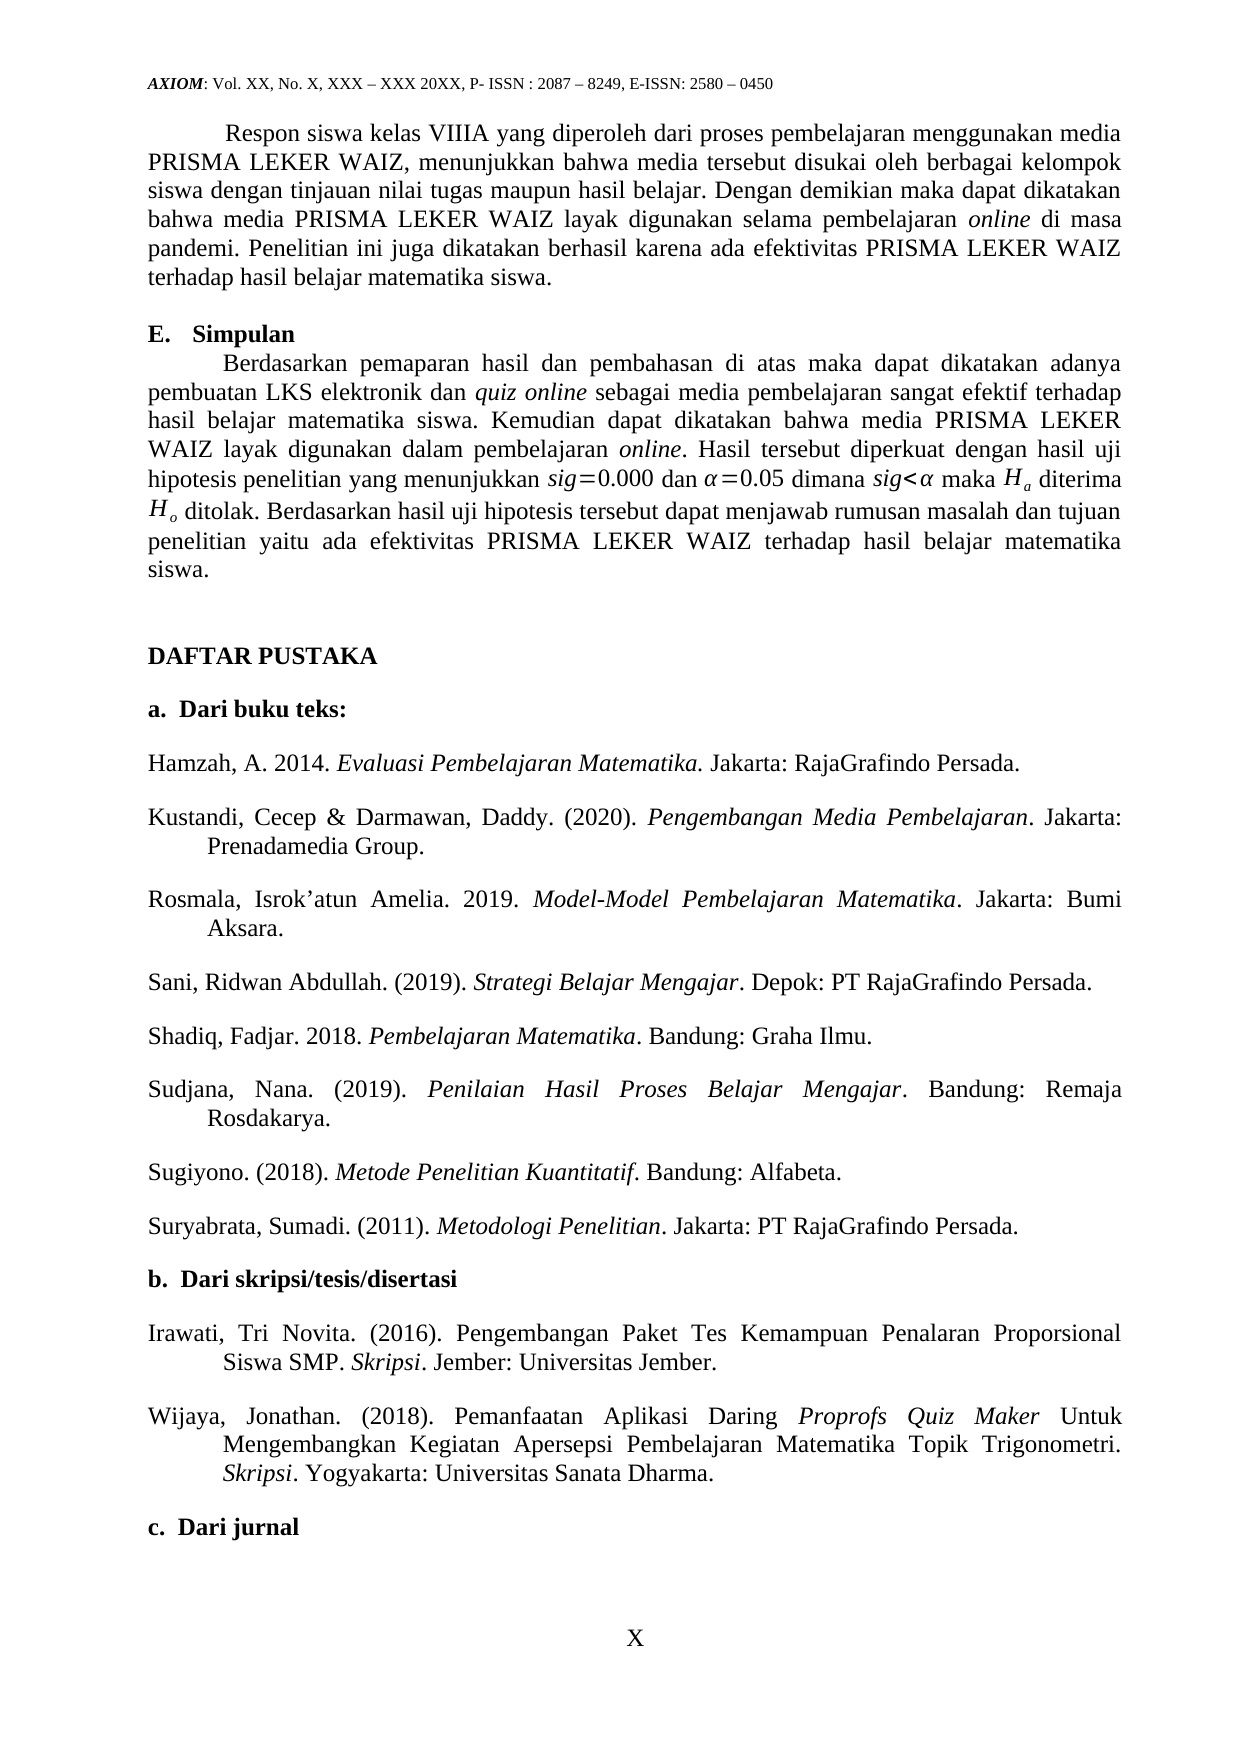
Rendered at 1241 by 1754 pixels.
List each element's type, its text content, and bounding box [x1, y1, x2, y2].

text b. Dari skripsi/tesis/disertasi [148, 1264, 1122, 1293]
text a. Dari buku teks: [148, 694, 1122, 723]
text Sudjana, Nana. (2019). Penilaian Hasil Proses Belajar Mengajar. Bandung: Remaja Rosdakarya. [148, 1074, 1122, 1132]
text Berdasarkan pemaparan hasil dan pembahasan di atas maka dapat dikatakan adanya pembuatan LKS elektronik dan quiz online sebagai media pembelajaran sangat efektif terhadap hasil belajar matematika siswa. Kemudian dapat dikatakan bahwa media PRISMA LEKER WAIZ layak digunakan dalam pembelajaran online. Hasil tersebut diperkuat dengan hasil uji hipotesis penelitian yang menunjukkan dan dimana maka diterima ditolak. Berdasarkan hasil uji hipotesis tersebut dapat menjawab rumusan masalah dan tujuan penelitian yaitu ada efektivitas PRISMA LEKER WAIZ terhadap hasil belajar matematika siswa. [148, 348, 1122, 583]
text Hamzah, A. 2014. Evaluasi Pembelajaran Matematika. Jakarta: RajaGrafindo Persada. [148, 748, 1122, 777]
text Sani, Ridwan Abdullah. (2019). Strategi Belajar Mengajar. Depok: PT RajaGrafindo Persada. [148, 967, 1122, 996]
text Irawati, Tri Novita. (2016). Pengembangan Paket Tes Kemampuan Penalaran Proporsional Siswa SMP. Skripsi. Jember: Universitas Jember. [148, 1318, 1122, 1376]
text Sugiyono. (2018). Metode Penelitian Kuantitatif. Bandung: Alfabeta. [148, 1157, 1122, 1186]
text c. Dari jurnal [148, 1512, 1122, 1541]
text Shadiq, Fadjar. 2018. Pembelajaran Matematika. Bandung: Graha Ilmu. [148, 1021, 1122, 1049]
text DAFTAR PUSTAKA [148, 641, 1122, 669]
text Respon siswa kelas VIIIA yang diperoleh dari proses pembelajaran menggunakan media PRISMA LEKER WAIZ, menunjukkan bahwa media tersebut disukai oleh berbagai kelompok siswa dengan tinjauan nilai tugas maupun hasil belajar. Dengan demikian maka dapat dikatakan bahwa media PRISMA LEKER WAIZ layak digunakan selama pembelajaran online di masa pandemi. Penelitian ini juga dikatakan berhasil karena ada efektivitas PRISMA LEKER WAIZ terhadap hasil belajar matematika siswa. [148, 118, 1122, 291]
text Suryabrata, Sumadi. (2011). Metodologi Penelitian. Jakarta: PT RajaGrafindo Persada. [148, 1211, 1122, 1239]
list Simpulan [148, 319, 1122, 348]
text Wijaya, Jonathan. (2018). Pemanfaatan Aplikasi Daring Proprofs Quiz Maker Untuk Mengembangkan Kegiatan Apersepsi Pembelajaran Matematika Topik Trigonometri. Skripsi. Yogyakarta: Universitas Sanata Dharma. [148, 1401, 1122, 1487]
text Kustandi, Cecep & Darmawan, Daddy. (2020). Pengembangan Media Pembelajaran. Jakarta: Prenadamedia Group. [148, 802, 1122, 859]
text Rosmala, Isrok’atun Amelia. 2019. Model-Model Pembelajaran Matematika. Jakarta: Bumi Aksara. [148, 884, 1122, 942]
